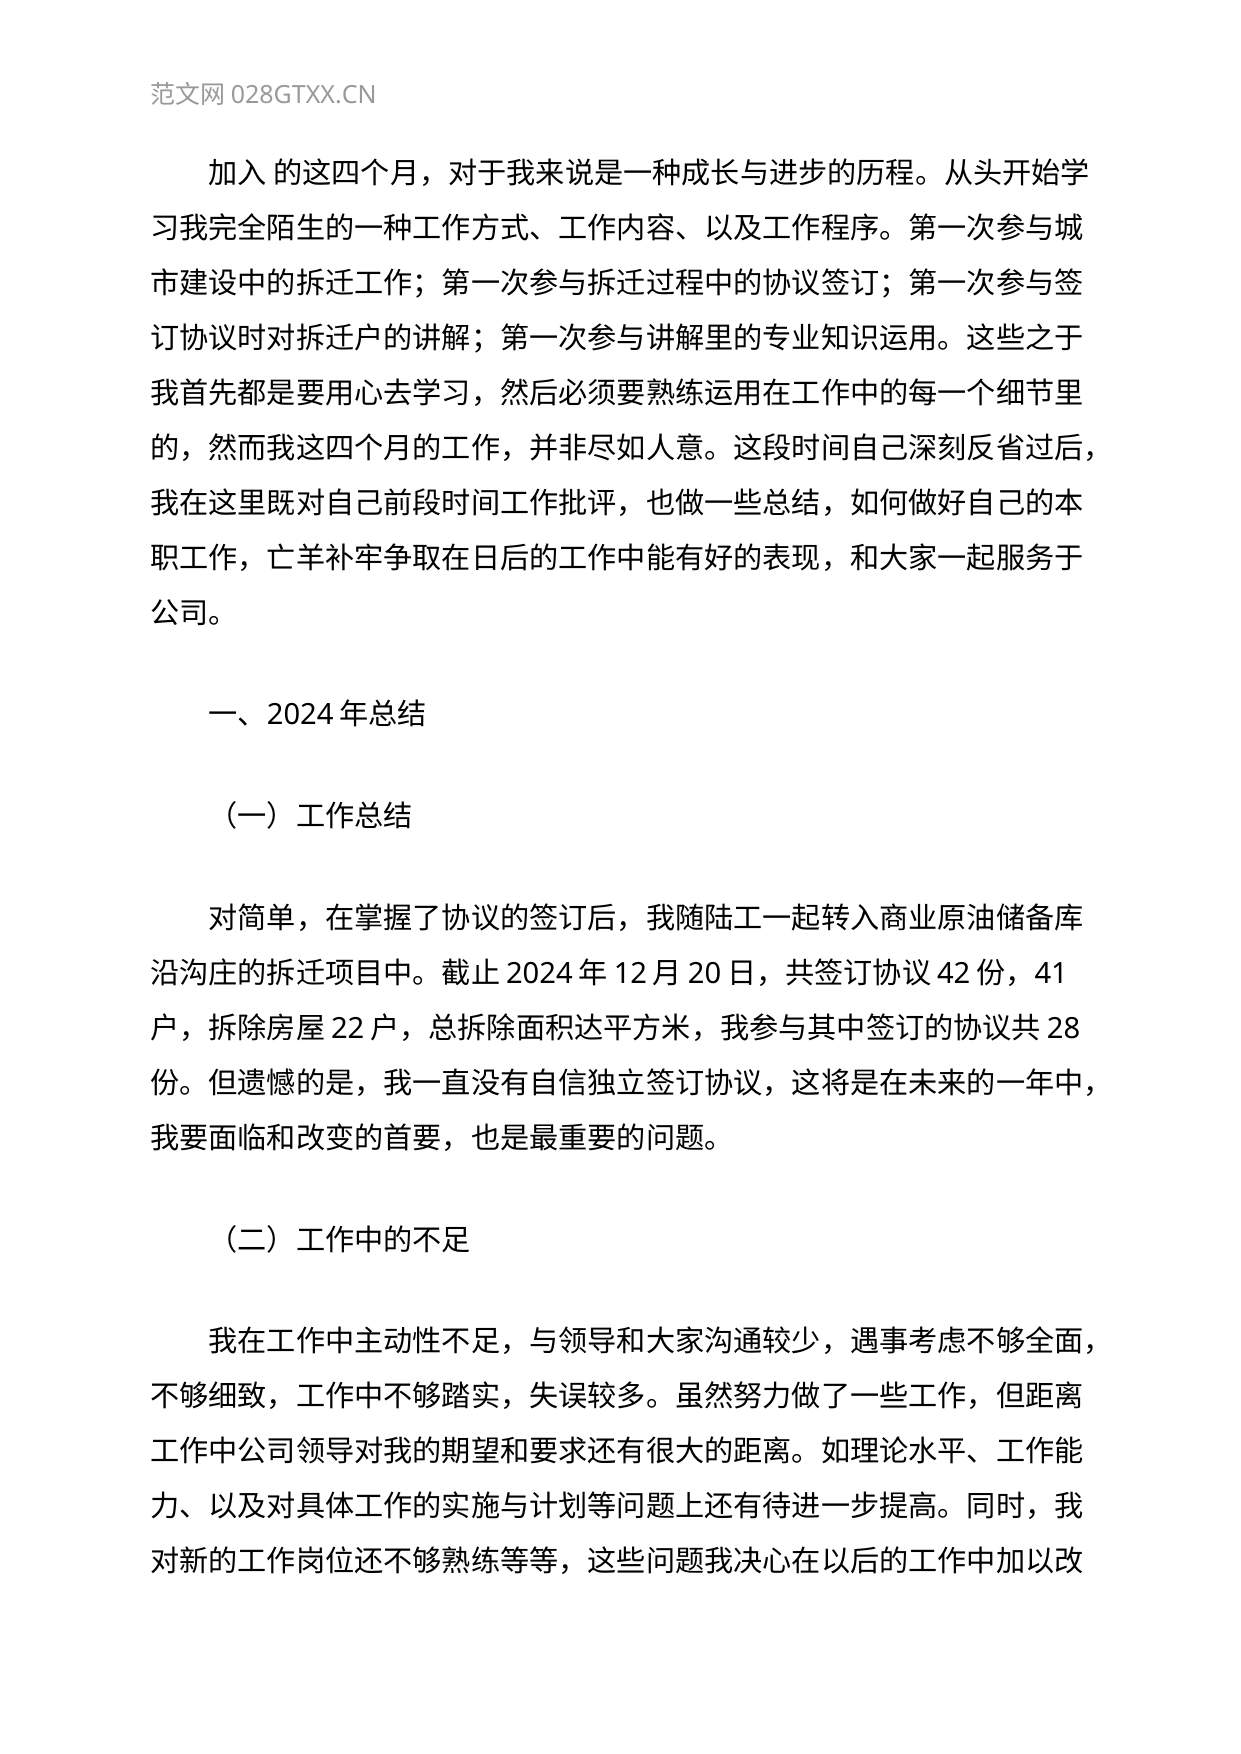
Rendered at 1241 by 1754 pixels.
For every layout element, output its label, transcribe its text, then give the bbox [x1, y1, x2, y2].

text （一）工作总结 [150, 793, 1090, 835]
text 对简单，在掌握了协议的签订后，我随陆工一起转入商业原油储备库沿沟庄的拆迁项目中。截止2024年12月20日，共签订协议42份，41户，拆除房屋22户，总拆除面积达平方米，我参与其中签订的协议共28份。但遗憾的是，我一直没有自信独立签订协议，这将是在未来的一年中，我要面临和改变的首要，也是最重要的问题。 [150, 895, 1090, 1157]
text （二）工作中的不足 [150, 1216, 1090, 1258]
text 一、2024年总结 [150, 691, 1090, 733]
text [150, 1318, 1090, 1580]
text 加入 的这四个月，对于我来说是一种成长与进步的历程。从头开始学习我完全陌生的一种工作方式、工作内容、以及工作程序。第一次参与城市建设中的拆迁工作；第一次参与拆迁过程中的协议签订；第一次参与签订协议时对拆迁户的讲解；第一次参与讲解里的专业知识运用。这些之于我首先都是要用心去学习，然后必须要熟练运用在工作中的每一个细节里的，然而我这四个月的工作，并非尽如人意。这段时间自己深刻反省过后，我在这里既对自己前段时间工作批评，也做一些总结，如何做好自己的本职工作，亡羊补牢争取在日后的工作中能有好的表现，和大家一起服务于公司。 [150, 150, 1090, 631]
